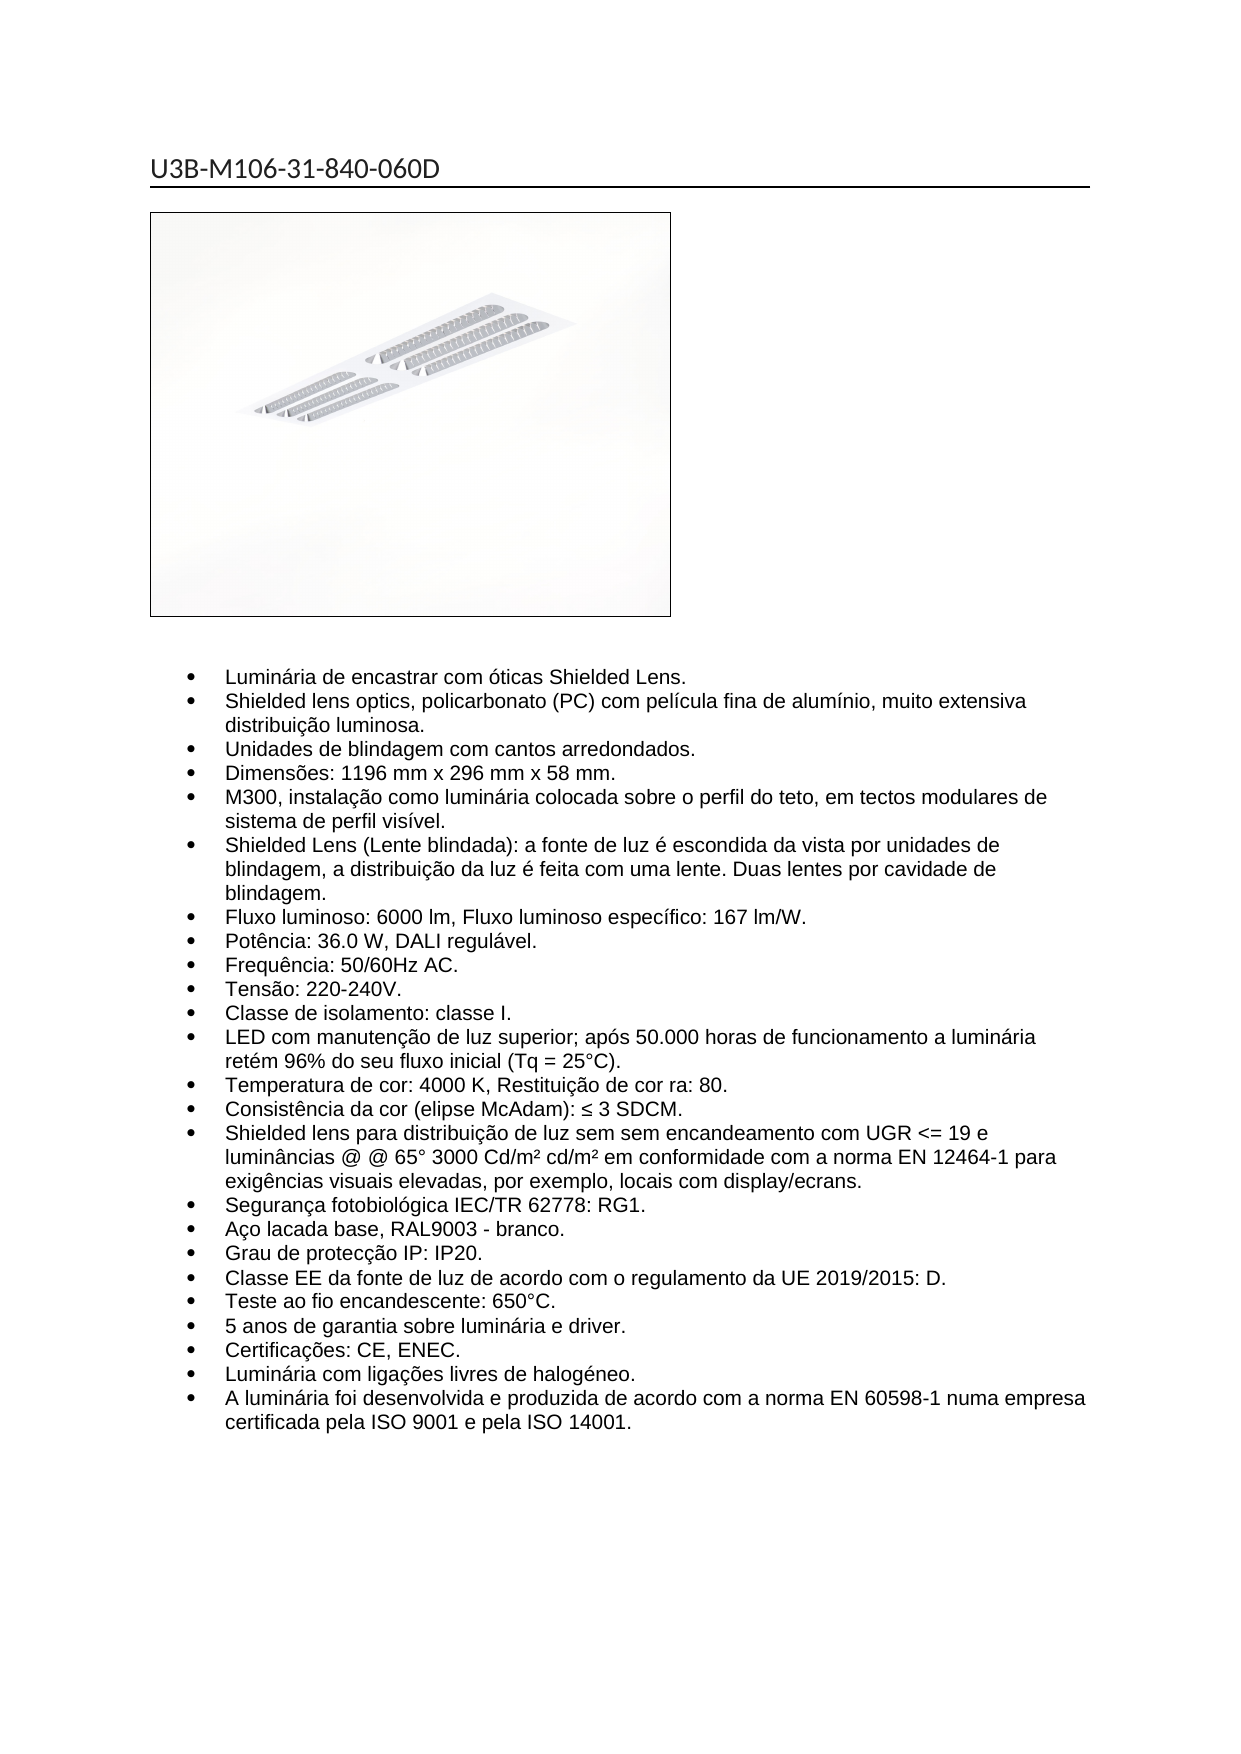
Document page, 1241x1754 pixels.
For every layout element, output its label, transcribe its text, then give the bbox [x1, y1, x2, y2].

list Teste ao fio encandescente: 650°C. [187, 1289, 1090, 1313]
list 5 anos de garantia sobre luminária e driver. [187, 1313, 1090, 1337]
text U3B-M106-31-840-060D [150, 150, 1090, 186]
list Temperatura de cor: 4000 K, Restituição de cor ra: 80. [187, 1073, 1090, 1097]
list Segurança fotobiológica IEC/TR 62778: RG1. [187, 1193, 1090, 1217]
list Classe EE da fonte de luz de acordo com o regulamento da UE 2019/2015: D. [187, 1265, 1090, 1289]
list Dimensões: 1196 mm x 296 mm x 58 mm. [187, 761, 1090, 785]
list Luminária de encastrar com óticas Shielded Lens. [187, 664, 1090, 688]
picture [151, 213, 670, 616]
list Shielded lens para distribuição de luz sem sem encandeamento com UGR <= 19 e luminâncias @ @ 65° 3000 Cd/m² cd/m² em conformidade com a norma EN 12464-1 para exigências visuais elevadas, por exemplo, locais com display/ecrans. [187, 1121, 1090, 1193]
list M300, instalação como luminária colocada sobre o perfil do teto, em tectos modulares de sistema de perfil visível. [187, 785, 1090, 833]
list Unidades de blindagem com cantos arredondados. [187, 737, 1090, 761]
list Fluxo luminoso: 6000 lm, Fluxo luminoso específico: 167 lm/W. [187, 905, 1090, 929]
list A luminária foi desenvolvida e produzida de acordo com a norma EN 60598-1 numa empresa certificada pela ISO 9001 e pela ISO 14001. [187, 1386, 1090, 1434]
list Frequência: 50/60Hz AC. [187, 953, 1090, 977]
list Shielded Lens (Lente blindada): a fonte de luz é escondida da vista por unidades de blindagem, a distribuição da luz é feita com uma lente. Duas lentes por cavidade de blindagem. [187, 833, 1090, 905]
list Classe de isolamento: classe I. [187, 1001, 1090, 1025]
list Consistência da cor (elipse McAdam): ≤ 3 SDCM. [187, 1097, 1090, 1121]
list Shielded lens optics, policarbonato (PC) com película fina de alumínio, muito extensiva distribuição luminosa. [187, 688, 1090, 737]
list Potência: 36.0 W, DALI regulável. [187, 929, 1090, 953]
list Certificações: CE, ENEC. [187, 1337, 1090, 1362]
list Aço lacada base, RAL9003 - branco. [187, 1217, 1090, 1241]
list Grau de protecção IP: IP20. [187, 1241, 1090, 1265]
list LED com manutenção de luz superior; após 50.000 horas de funcionamento a luminária retém 96% do seu fluxo inicial (Tq = 25°C). [187, 1025, 1090, 1073]
list Luminária com ligações livres de halogéneo. [187, 1362, 1090, 1386]
list Tensão: 220-240V. [187, 977, 1090, 1001]
